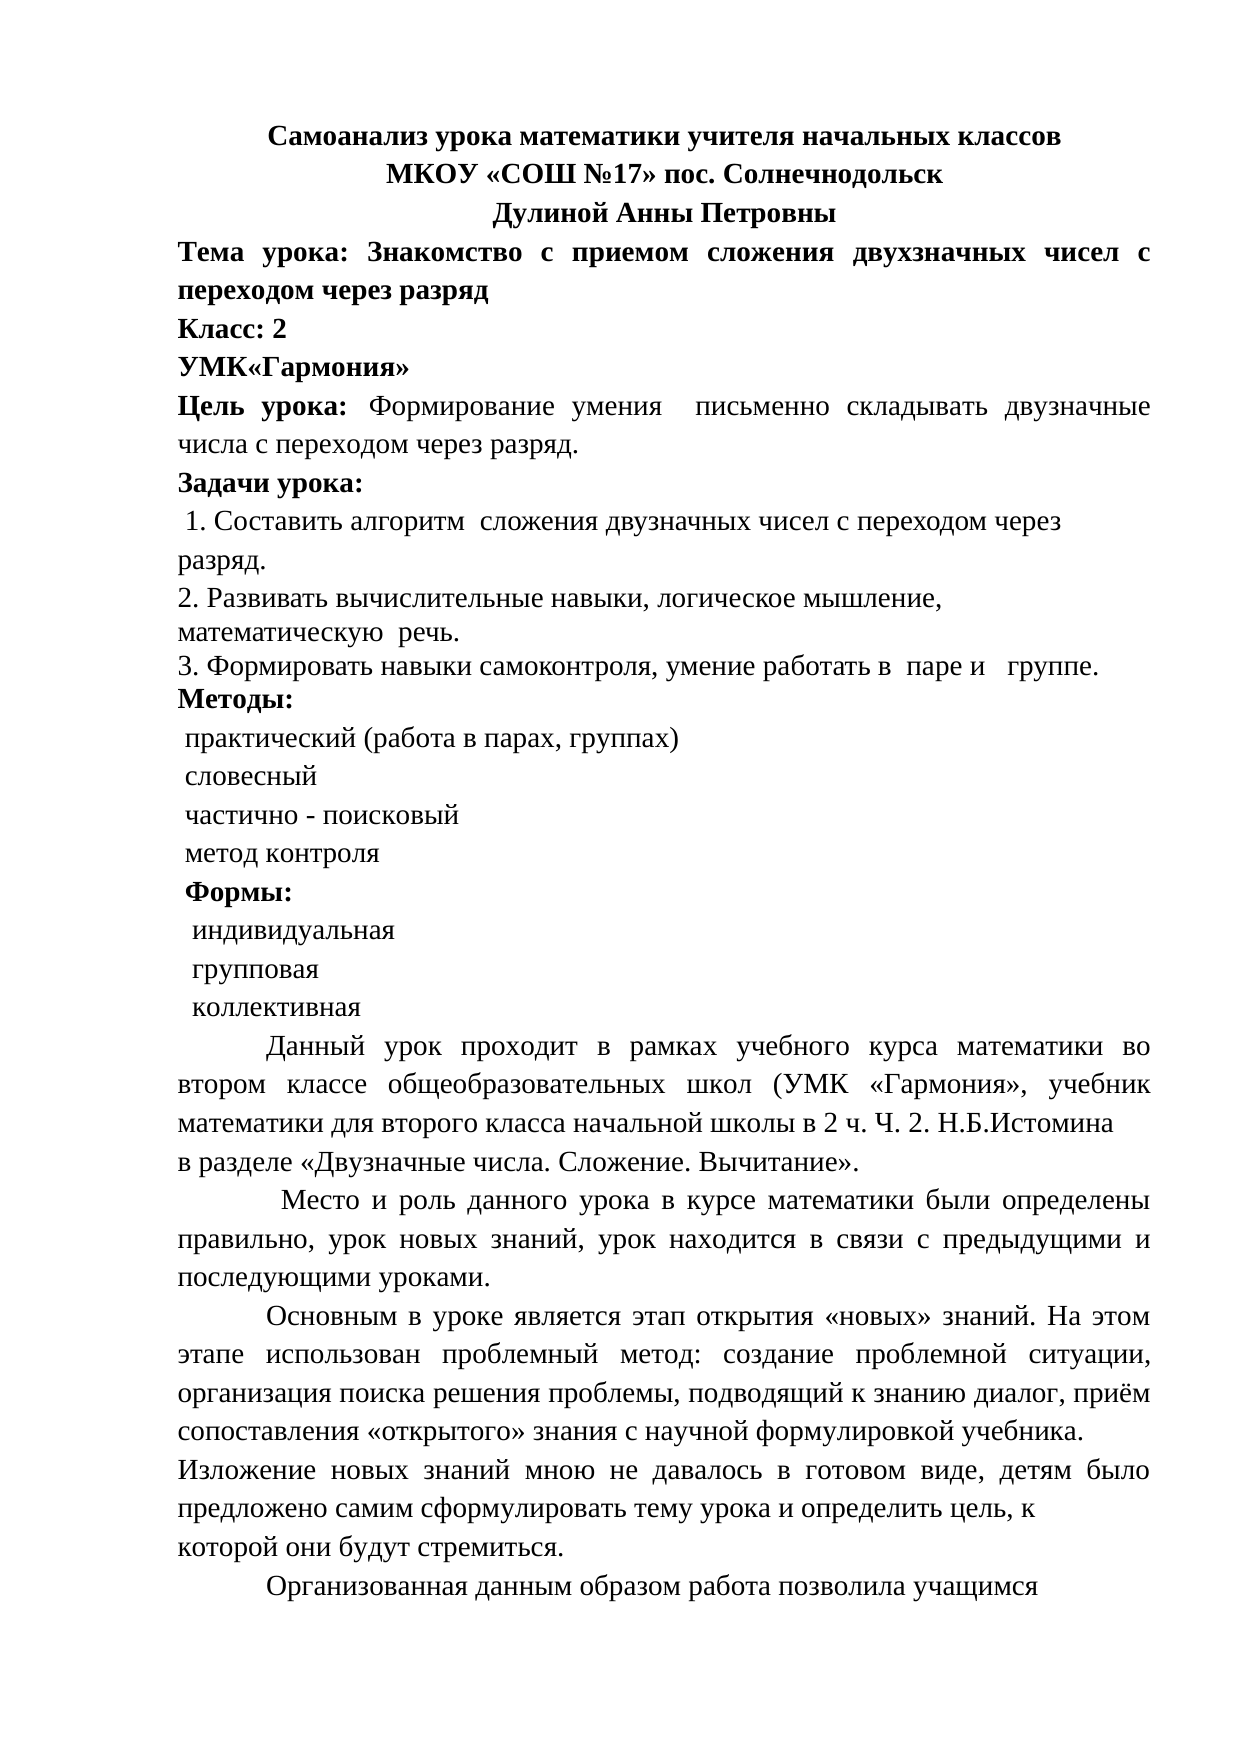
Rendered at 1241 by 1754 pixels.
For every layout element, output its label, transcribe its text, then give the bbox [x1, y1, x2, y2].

text 1. Составить алгоритм сложения двузначных чисел с переходом через разряд. [177, 503, 1152, 576]
text УМК«Гармония» [177, 349, 1152, 383]
text в разделе «Двузначные числа. Сложение. Вычитание». [177, 1144, 1152, 1177]
text метод контроля [177, 835, 1152, 869]
text словесный [177, 758, 1152, 792]
text Место и роль данного урока в курсе математики были определены правильно, урок новых знаний, урок находится в связи с предыдущими и последующими уроками. [177, 1182, 1152, 1293]
text 3. Формировать навыки самоконтроля, умение работать в паре и группе. [177, 648, 1152, 681]
text коллективная [177, 989, 1152, 1023]
text МКОУ «СОШ №17» пос. Солнечнодольск [177, 157, 1152, 190]
text индивидуальная [177, 912, 1152, 946]
text Формы: [177, 874, 1152, 907]
text практический (работа в парах, группах) [177, 720, 1152, 753]
text 2. Развивать вычислительные навыки, логическое мышление, математическую речь. [177, 581, 1152, 648]
text Самоанализ урока математики учителя начальных классов [177, 118, 1152, 152]
text Задачи урока: [177, 465, 1152, 498]
text Методы: [177, 681, 1152, 715]
text Класс: 2 [177, 311, 1152, 344]
text Изложение новых знаний мною не давалось в готовом виде, детям было предложено самим сформулировать тему урока и определить цель, к [177, 1452, 1152, 1524]
text Организованная данным образом работа позволила учащимся [177, 1568, 1152, 1601]
text Цель урока: Формирование умения письменно складывать двузначные числа с переходом через разряд. [177, 388, 1152, 460]
text Тема урока: Знакомство с приемом сложения двухзначных чисел с переходом через разряд [177, 234, 1152, 306]
text частично - поисковый [177, 797, 1152, 830]
text групповая [177, 951, 1152, 984]
text Дулиной Анны Петровны [177, 195, 1152, 229]
text Основным в уроке является этап открытия «новых» знаний. На этом этапе использован проблемный метод: создание проблемной ситуации, организация поиска решения проблемы, подводящий к знанию диалог, приём сопоставления «открытого» знания с научной формулировкой учебника. [177, 1298, 1152, 1447]
text Данный урок проходит в рамках учебного курса математики во втором классе общеобразовательных школ (УМК «Гармония», учебник математики для второго класса начальной школы в 2 ч. Ч. 2. Н.Б.Истомина [177, 1028, 1152, 1139]
text которой они будут стремиться. [177, 1529, 1152, 1563]
